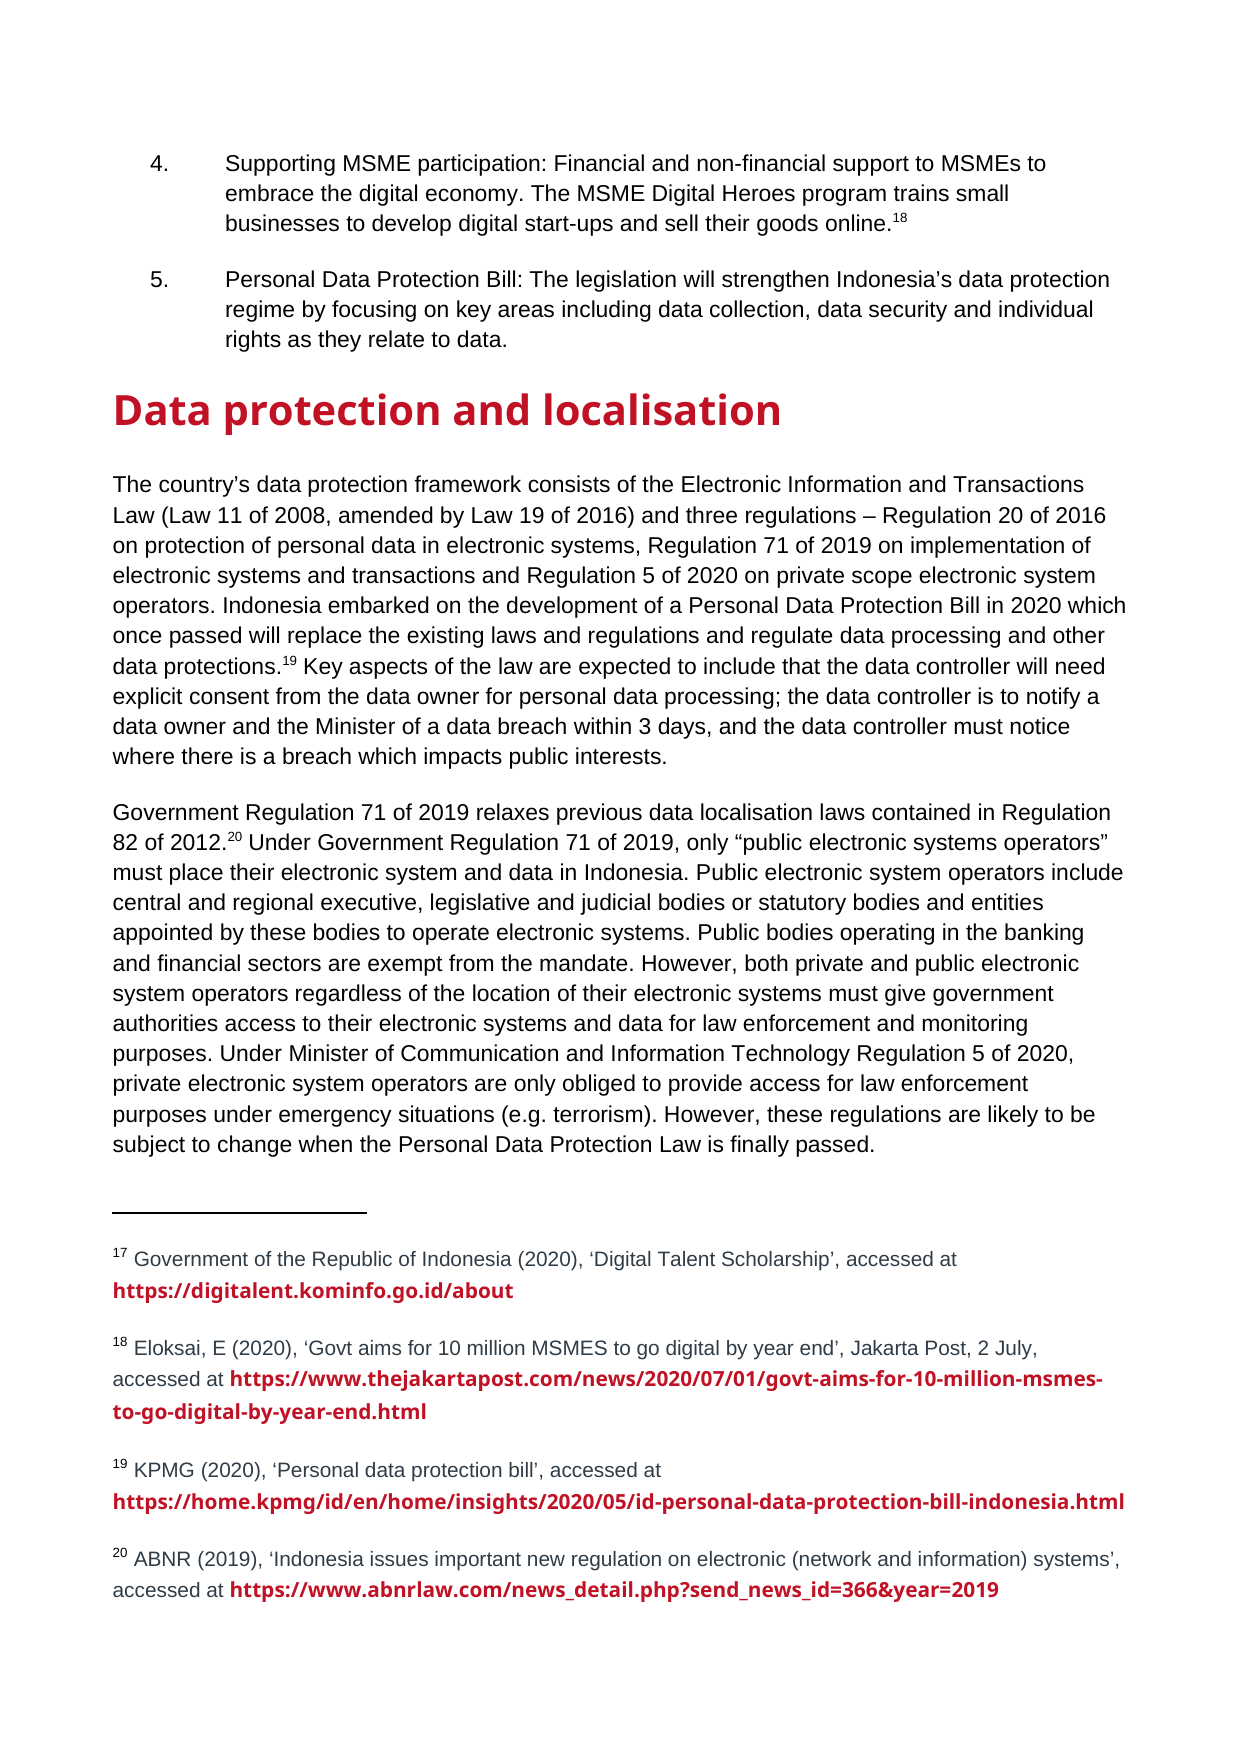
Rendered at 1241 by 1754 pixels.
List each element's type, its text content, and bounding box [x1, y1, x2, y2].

subtitle Data protection and localisation [112, 381, 1128, 438]
text Government Regulation 71 of 2019 relaxes previous data localisation laws contained in Regulation 82 of 2012. Under Government Regulation 71 of 2019, only “public electronic systems operators” must place their electronic system and data in Indonesia. Public electronic system operators include central and regional executive, legislative and judicial bodies or statutory bodies and entities appointed by these bodies to operate electronic systems. Public bodies operating in the banking and financial sectors are exempt from the mandate. However, both private and public electronic system operators regardless of the location of their electronic systems must give government authorities access to their electronic systems and data for law enforcement and monitoring purposes. Under Minister of Communication and Information Technology Regulation 5 of 2020, private electronic system operators are only obliged to provide access for law enforcement purposes under emergency situations (e.g. terrorism). However, these regulations are likely to be subject to change when the Personal Data Protection Law is finally passed. [112, 798, 1128, 1157]
list Personal Data Protection Bill: The legislation will strengthen Indonesia’s data protection regime by focusing on key areas including data collection, data security and individual rights as they relate to data. [150, 266, 1128, 352]
list Supporting MSME participation: Financial and non-financial support to MSMEs to embrace the digital economy. The MSME Digital Heroes program trains small businesses to develop digital start-ups and sell their goods online. [150, 150, 1128, 237]
text The country’s data protection framework consists of the Electronic Information and Transactions Law (Law 11 of 2008, amended by Law 19 of 2016) and three regulations – Regulation 20 of 2016 on protection of personal data in electronic systems, Regulation 71 of 2019 on implementation of electronic systems and transactions and Regulation 5 of 2020 on private scope electronic system operators. Indonesia embarked on the development of a Personal Data Protection Bill in 2020 which once passed will replace the existing laws and regulations and regulate data processing and other data protections. Key aspects of the law are expected to include that the data controller will need explicit consent from the data owner for personal data processing; the data controller is to notify a data owner and the Minister of a data breach within 3 days, and the data controller must notice where there is a breach which impacts public interests. [112, 471, 1128, 770]
